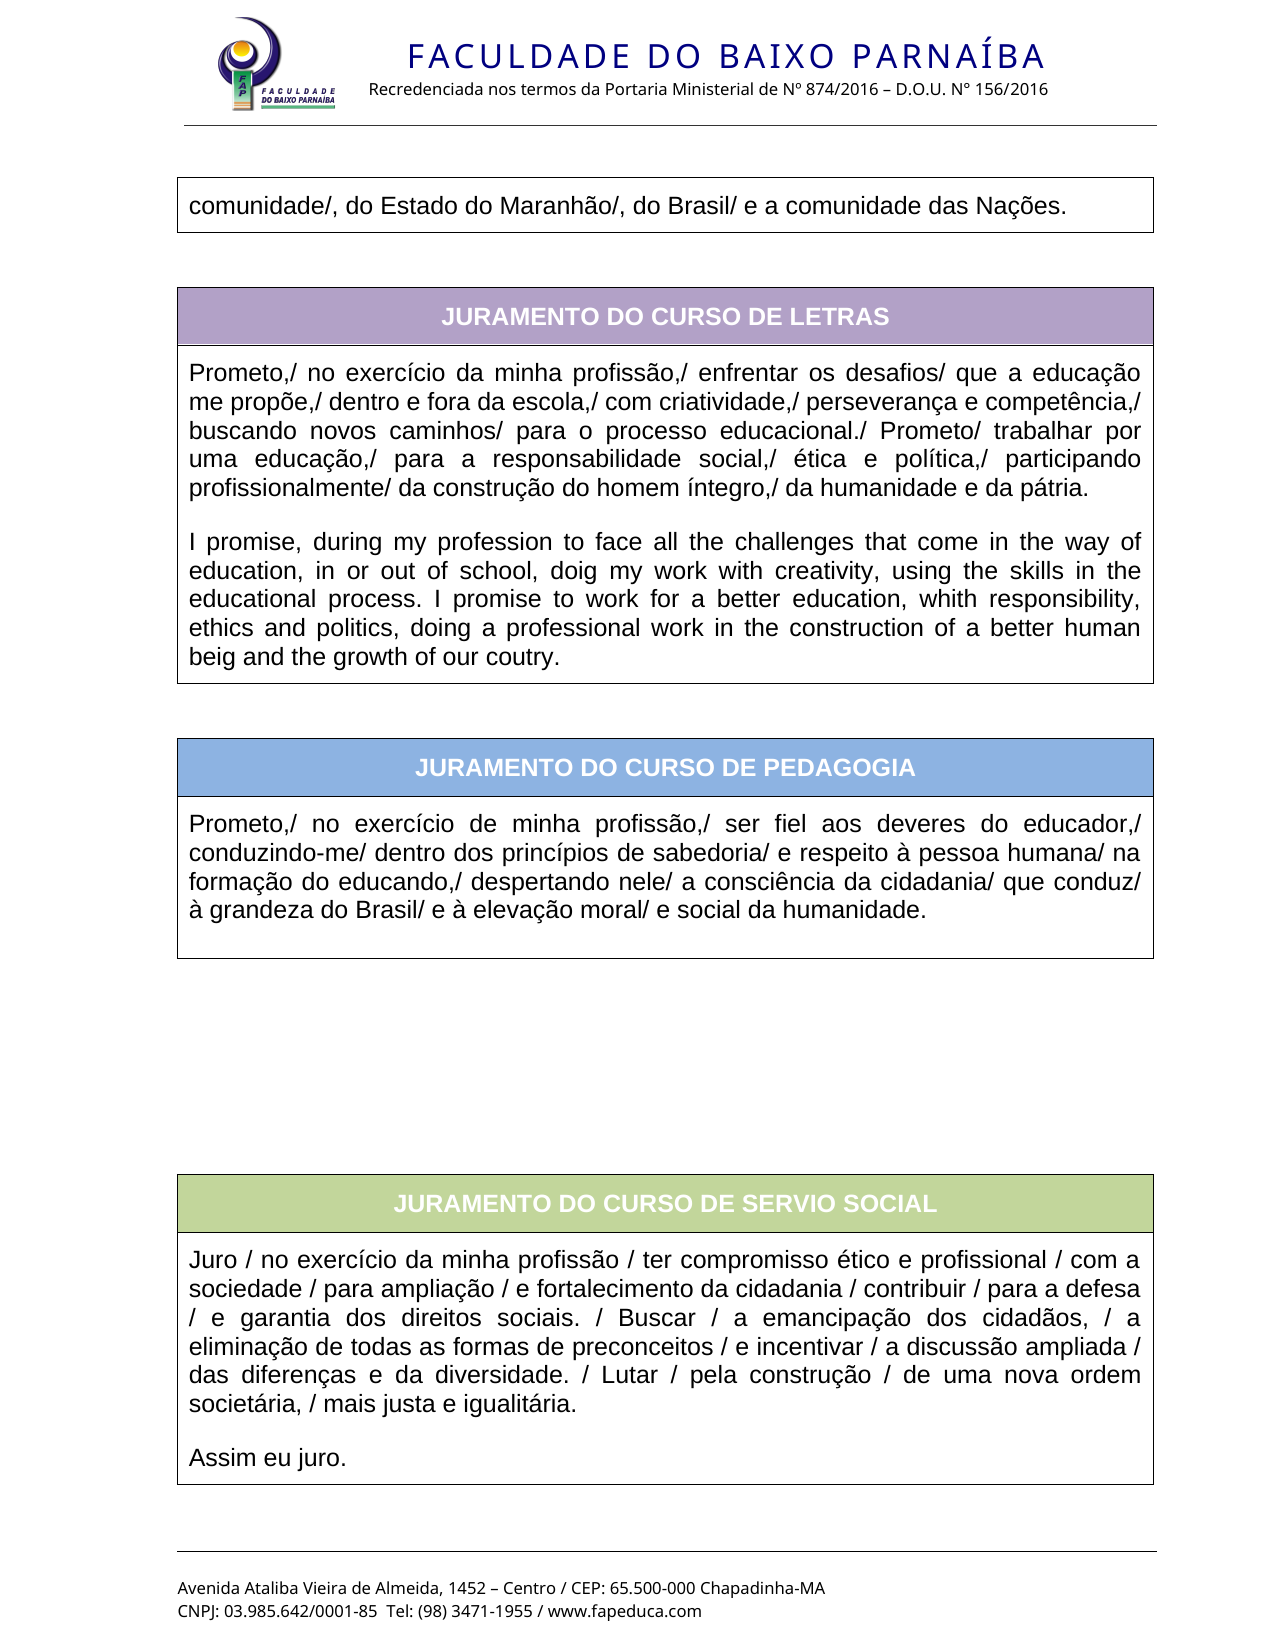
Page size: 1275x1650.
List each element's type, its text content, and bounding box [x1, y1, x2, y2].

table_cell Juro / no exercício da minha profissão / ter compromisso ético e profissional / com a sociedade / para ampliação / e fortalecimento da cidadania / contribuir / para a defesa / e garantia dos direitos sociais. / Buscar / a emancipação dos cidadãos, / a eliminação de todas as formas de preconceitos / e incentivar / a discussão ampliada / das diferenças e da diversidade. / Lutar / pela construção / de uma nova ordem societária, / mais justa e igualitária. Assim eu juro. [178, 1233, 1153, 1484]
table_header JURAMENTO DO CURSO DE LETRAS [178, 288, 1153, 344]
table_cell Prometo,/ no exercício da minha profissão,/ enfrentar os desafios/ que a educação me propõe,/ dentro e fora da escola,/ com criatividade,/ perseverança e competência,/ buscando novos caminhos/ para o processo educacional./ Prometo/ trabalhar por uma educação,/ para a responsabilidade social,/ ética e política,/ participando profissionalmente/ da construção do homem íntegro,/ da humanidade e da pátria. I promise, during my profession to face all the challenges that come in the way of education, in or out of school, doig my work with creativity, using the skills in the educational process. I promise to work for a better education, whith responsibility, ethics and politics, doing a professional work in the construction of a better human beig and the growth of our coutry. [178, 346, 1153, 683]
table_cell Prometo,/ no exercício de minha profissão,/ ser fiel aos deveres do educador,/ conduzindo-me/ dentro dos princípios de sabedoria/ e respeito à pessoa humana/ na formação do educando,/ despertando nele/ a consciência da cidadania/ que conduz/ à grandeza do Brasil/ e à elevação moral/ e social da humanidade. [178, 797, 1153, 958]
table_header JURAMENTO DO CURSO DE SERVIO SOCIAL [178, 1175, 1153, 1232]
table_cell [178, 178, 1153, 232]
picture [216, 17, 337, 111]
table_header JURAMENTO DO CURSO DE PEDAGOGIA [178, 739, 1153, 796]
